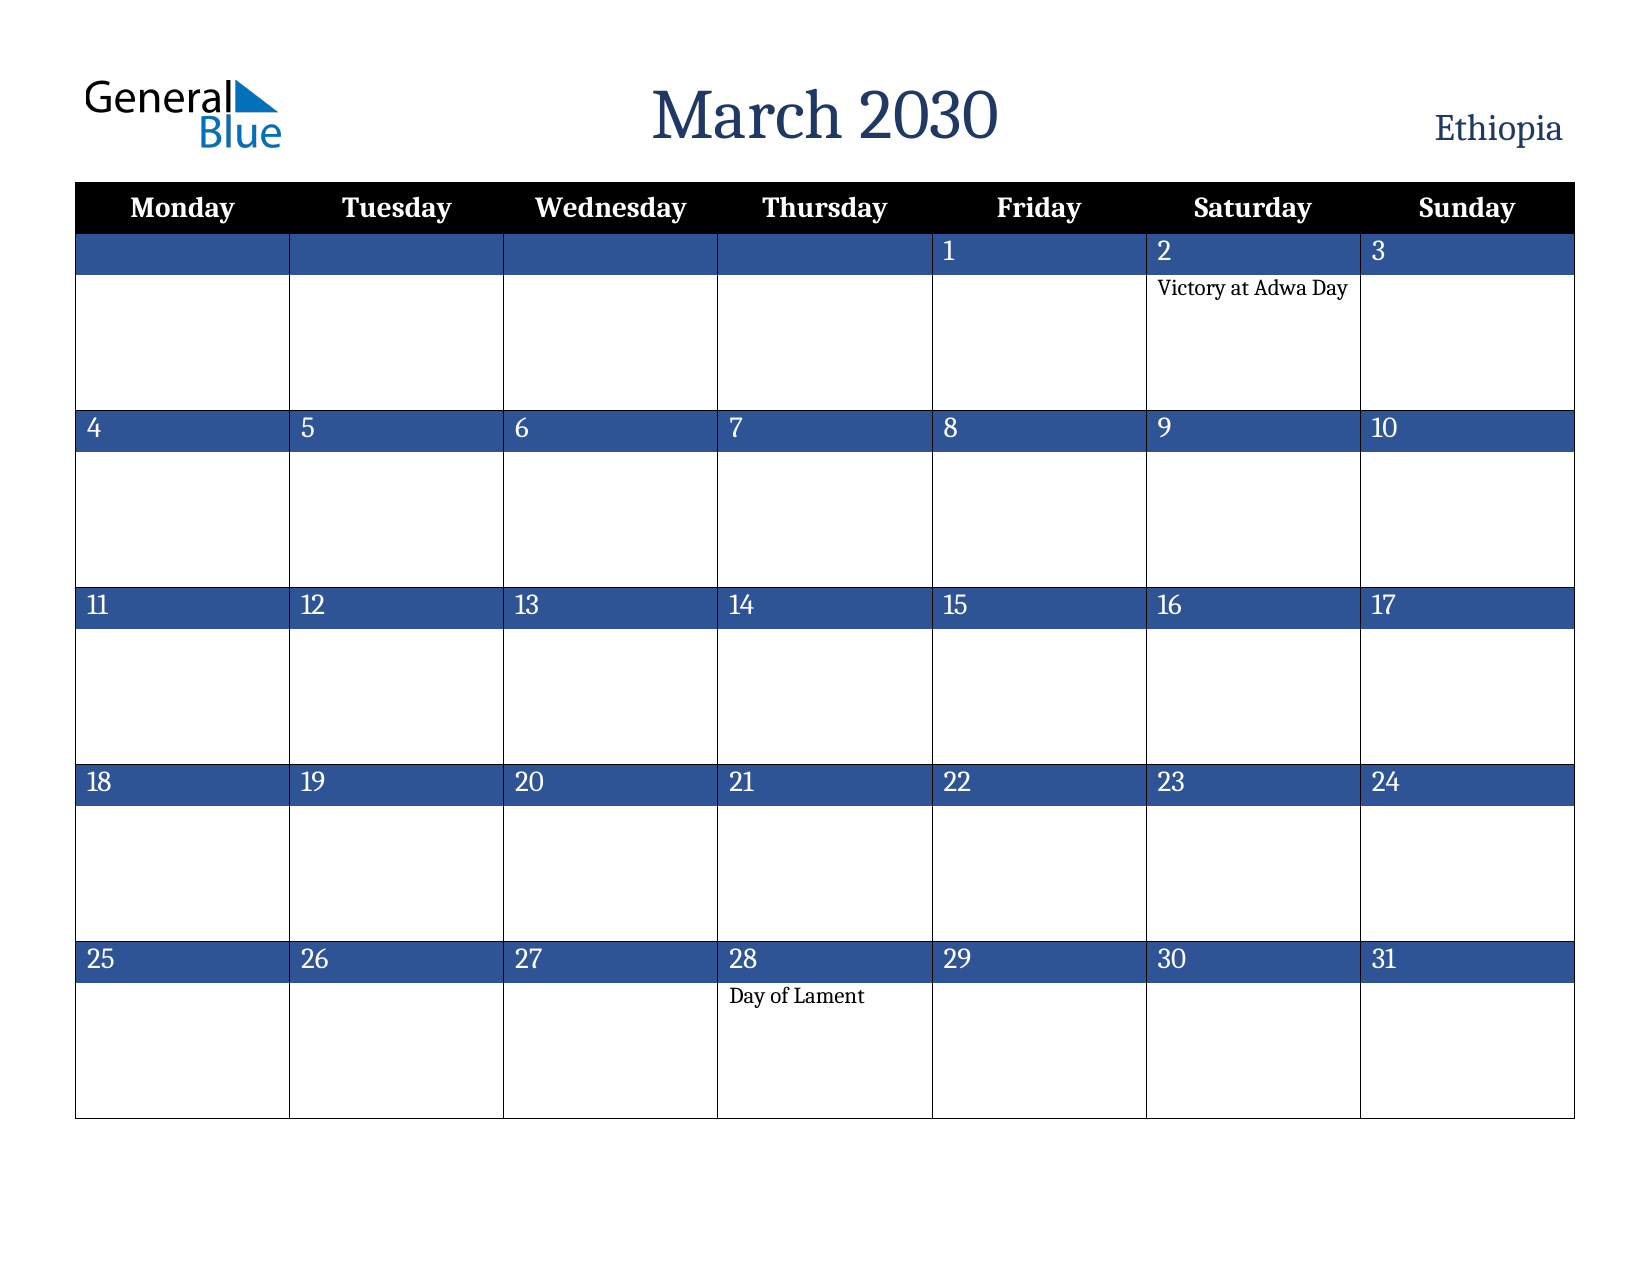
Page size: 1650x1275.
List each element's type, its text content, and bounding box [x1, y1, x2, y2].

table_header March 2030 [504, 75, 1146, 182]
table_cell 7 [718, 411, 932, 452]
table_cell [933, 806, 1146, 941]
table_cell 21 [718, 765, 932, 806]
table_cell Thursday [718, 183, 932, 233]
table_cell Saturday [1147, 183, 1360, 233]
table_cell [933, 452, 1146, 587]
table_cell [718, 275, 932, 410]
table_cell [933, 983, 1146, 1118]
table_cell [290, 983, 503, 1118]
table_cell [290, 234, 503, 275]
table_cell Day of Lament [718, 983, 932, 1118]
table_cell [290, 452, 503, 587]
table_cell [504, 806, 717, 941]
table_cell 26 [290, 942, 503, 983]
table_cell [1361, 629, 1574, 764]
table_cell [718, 806, 932, 941]
table_cell [1147, 452, 1360, 587]
table_cell 20 [504, 765, 717, 806]
table_cell 4 [76, 411, 289, 452]
table_cell 29 [933, 942, 1146, 983]
table_cell [933, 629, 1146, 764]
table_header [76, 75, 503, 182]
table_cell [76, 275, 289, 410]
table_cell Tuesday [290, 183, 503, 233]
table_cell 12 [290, 588, 503, 629]
table_cell [504, 275, 717, 410]
table_cell [933, 275, 1146, 410]
table_cell 24 [1361, 765, 1574, 806]
table_cell Sunday [1361, 183, 1574, 233]
table_cell [290, 806, 503, 941]
table_cell [76, 452, 289, 587]
table_cell [76, 629, 289, 764]
table_cell [1147, 983, 1360, 1118]
table_cell [1361, 806, 1574, 941]
table_cell 16 [1147, 588, 1360, 629]
table_cell 14 [718, 588, 932, 629]
table_cell [76, 806, 289, 941]
table_cell 6 [504, 411, 717, 452]
table_cell [1361, 983, 1574, 1118]
table_cell 30 [1147, 942, 1360, 983]
table_cell 3 [1361, 234, 1574, 275]
table_cell 19 [290, 765, 503, 806]
table_cell [1147, 629, 1360, 764]
table_cell [504, 629, 717, 764]
table_cell 18 [76, 765, 289, 806]
table_cell Wednesday [504, 183, 717, 233]
table_cell [1361, 275, 1574, 410]
table_cell 25 [76, 942, 289, 983]
table_cell 10 [1361, 411, 1574, 452]
table_cell 11 [76, 588, 289, 629]
table_cell 31 [1361, 942, 1574, 983]
table_cell [290, 629, 503, 764]
table_cell 15 [933, 588, 1146, 629]
table_cell [76, 983, 289, 1118]
table_cell [718, 452, 932, 587]
table_cell Victory at Adwa Day [1147, 275, 1360, 410]
table_cell 8 [933, 411, 1146, 452]
table_cell 9 [1147, 411, 1360, 452]
table_header Ethiopia [1146, 75, 1574, 182]
table_cell 28 [718, 942, 932, 983]
table_cell Monday [76, 183, 289, 233]
table_cell 17 [1361, 588, 1574, 629]
table_cell [718, 629, 932, 764]
table_cell [1147, 806, 1360, 941]
table_cell [76, 234, 289, 275]
table_cell [718, 234, 932, 275]
table_cell [1361, 452, 1574, 587]
table_cell [290, 275, 503, 410]
table_cell 23 [1147, 765, 1360, 806]
table_cell 1 [933, 234, 1146, 275]
table_cell [504, 983, 717, 1118]
table_cell 22 [933, 765, 1146, 806]
table_cell 5 [290, 411, 503, 452]
table_cell [504, 234, 717, 275]
table_cell [504, 452, 717, 587]
table_cell 27 [504, 942, 717, 983]
picture [86, 80, 281, 148]
table_cell 2 [1147, 234, 1360, 275]
table_cell Friday [933, 183, 1146, 233]
table_cell 13 [504, 588, 717, 629]
